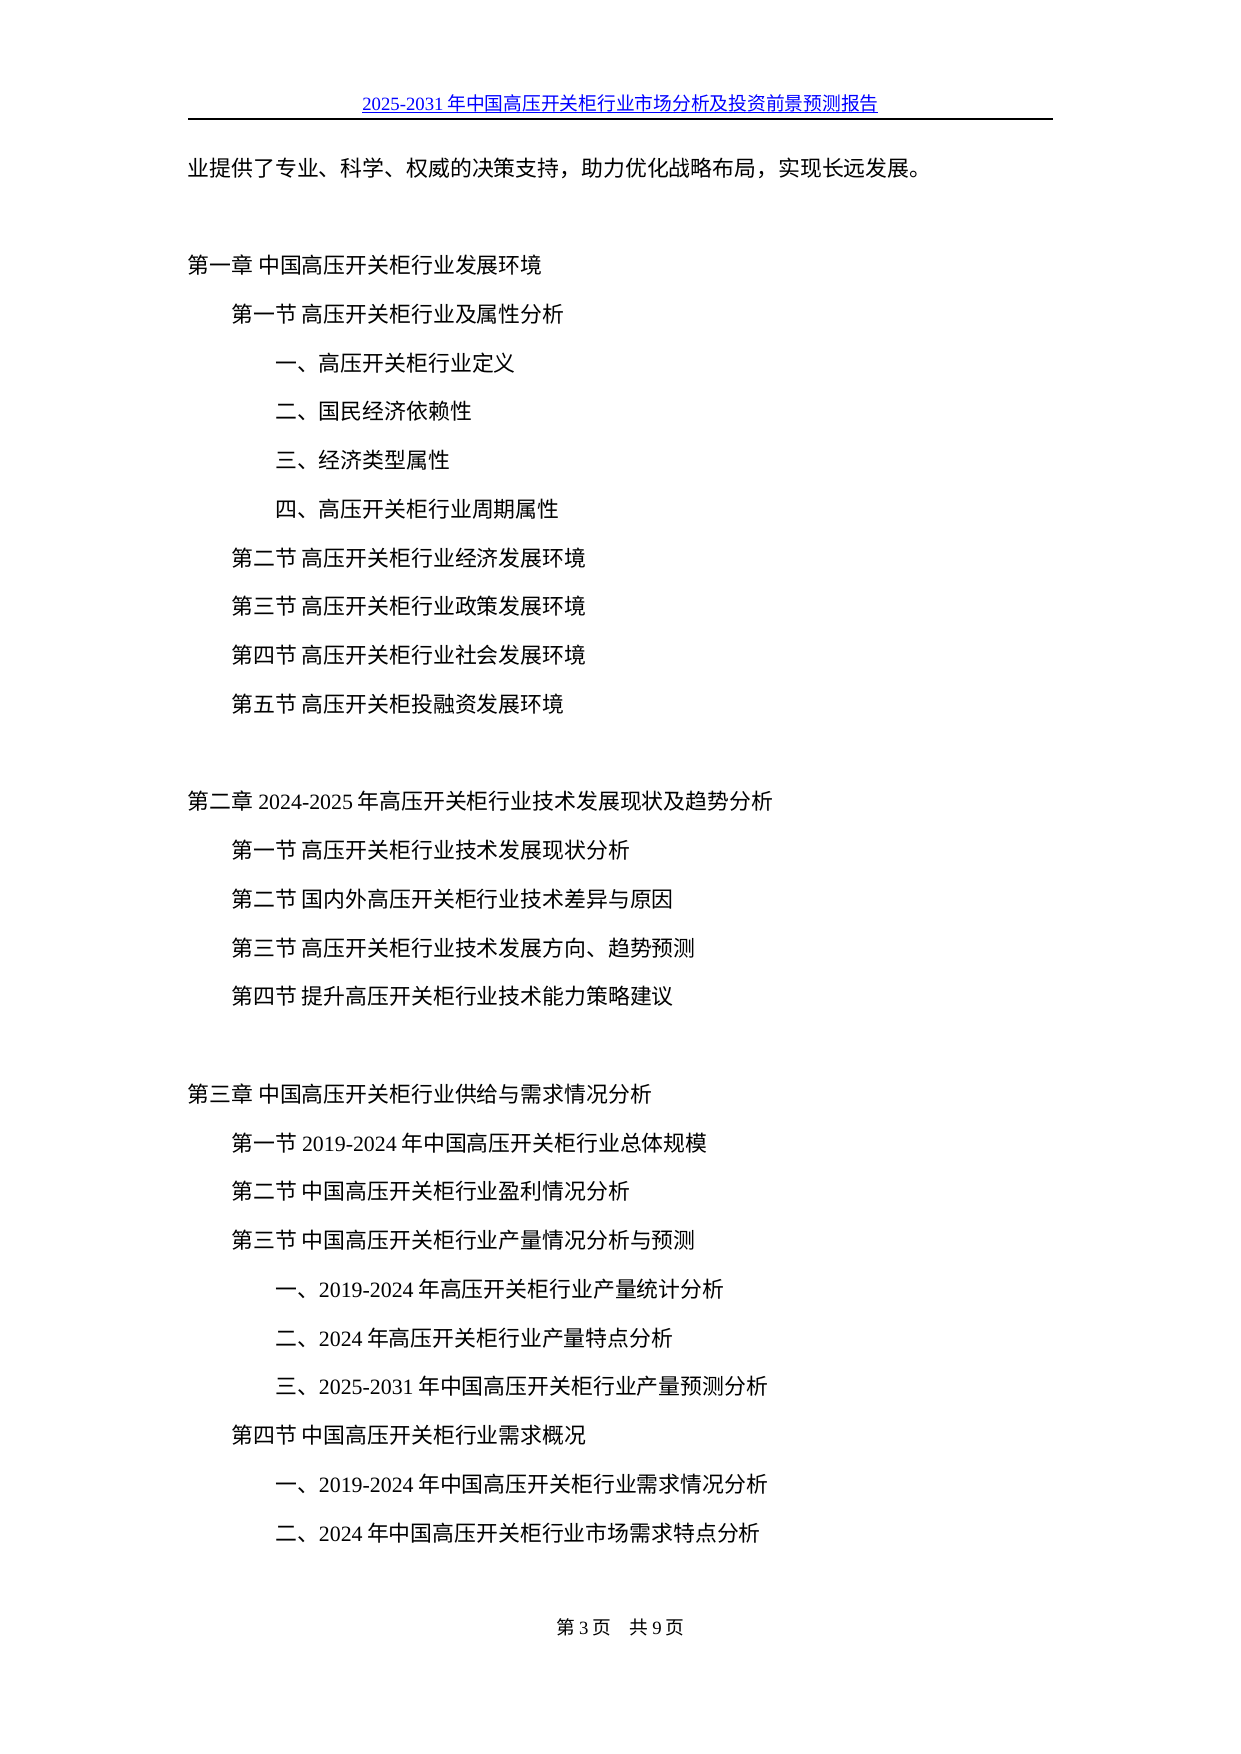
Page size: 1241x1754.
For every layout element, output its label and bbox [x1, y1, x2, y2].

text [187, 150, 1053, 1548]
